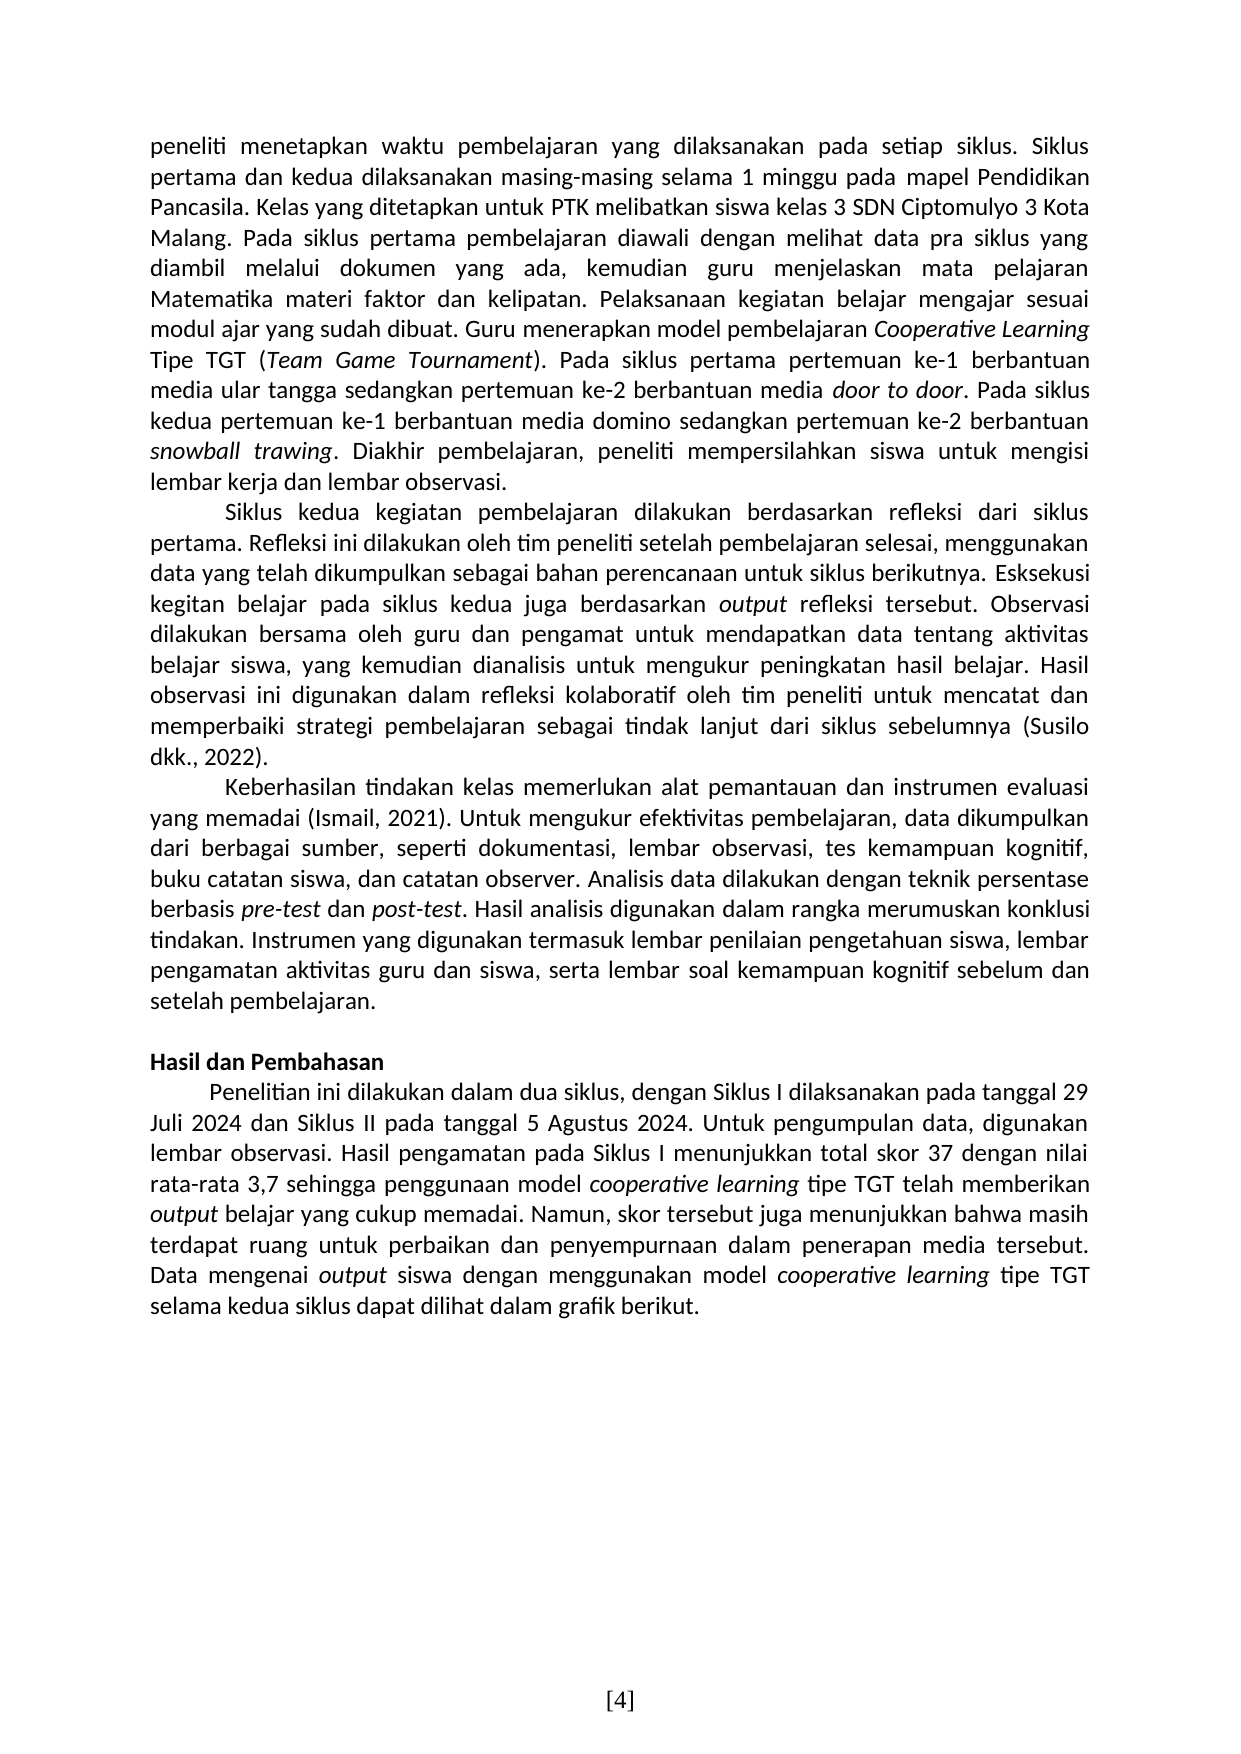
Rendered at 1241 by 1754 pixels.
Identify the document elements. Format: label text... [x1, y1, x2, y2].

text Hasil dan Pembahasan [150, 1046, 1090, 1076]
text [150, 130, 1090, 496]
text Siklus kedua kegiatan pembelajaran dilakukan berdasarkan refleksi dari siklus pertama. Refleksi ini dilakukan oleh tim peneliti setelah pembelajaran selesai, menggunakan data yang telah dikumpulkan sebagai bahan perencanaan untuk siklus berikutnya. Esksekusi kegitan belajar pada siklus kedua juga berdasarkan output refleksi tersebut. Observasi dilakukan bersama oleh guru dan pengamat untuk mendapatkan data tentang aktivitas belajar siswa, yang kemudian dianalisis untuk mengukur peningkatan hasil belajar. Hasil observasi ini digunakan dalam refleksi kolaboratif oleh tim peneliti untuk mencatat dan memperbaiki strategi pembelajaran sebagai tindak lanjut dari siklus sebelumnya (Susilo dkk., 2022). [150, 496, 1090, 771]
text Penelitian ini dilakukan dalam dua siklus, dengan Siklus I dilaksanakan pada tanggal 29 Juli 2024 dan Siklus II pada tanggal 5 Agustus 2024. Untuk pengumpulan data, digunakan lembar observasi. Hasil pengamatan pada Siklus I menunjukkan total skor 37 dengan nilai rata-rata 3,7 sehingga penggunaan model cooperative learning tipe TGT telah memberikan output belajar yang cukup memadai. Namun, skor tersebut juga menunjukkan bahwa masih terdapat ruang untuk perbaikan dan penyempurnaan dalam penerapan media tersebut. Data mengenai output siswa dengan menggunakan model cooperative learning tipe TGT selama kedua siklus dapat dilihat dalam grafik berikut. [150, 1076, 1090, 1321]
text Keberhasilan tindakan kelas memerlukan alat pemantauan dan instrumen evaluasi yang memadai (Ismail, 2021). Untuk mengukur efektivitas pembelajaran, data dikumpulkan dari berbagai sumber, seperti dokumentasi, lembar observasi, tes kemampuan kognitif, buku catatan siswa, dan catatan observer. Analisis data dilakukan dengan teknik persentase berbasis pre-test dan post-test. Hasil analisis digunakan dalam rangka merumuskan konklusi tindakan. Instrumen yang digunakan termasuk lembar penilaian pengetahuan siswa, lembar pengamatan aktivitas guru dan siswa, serta lembar soal kemampuan kognitif sebelum dan setelah pembelajaran. [150, 771, 1090, 1015]
